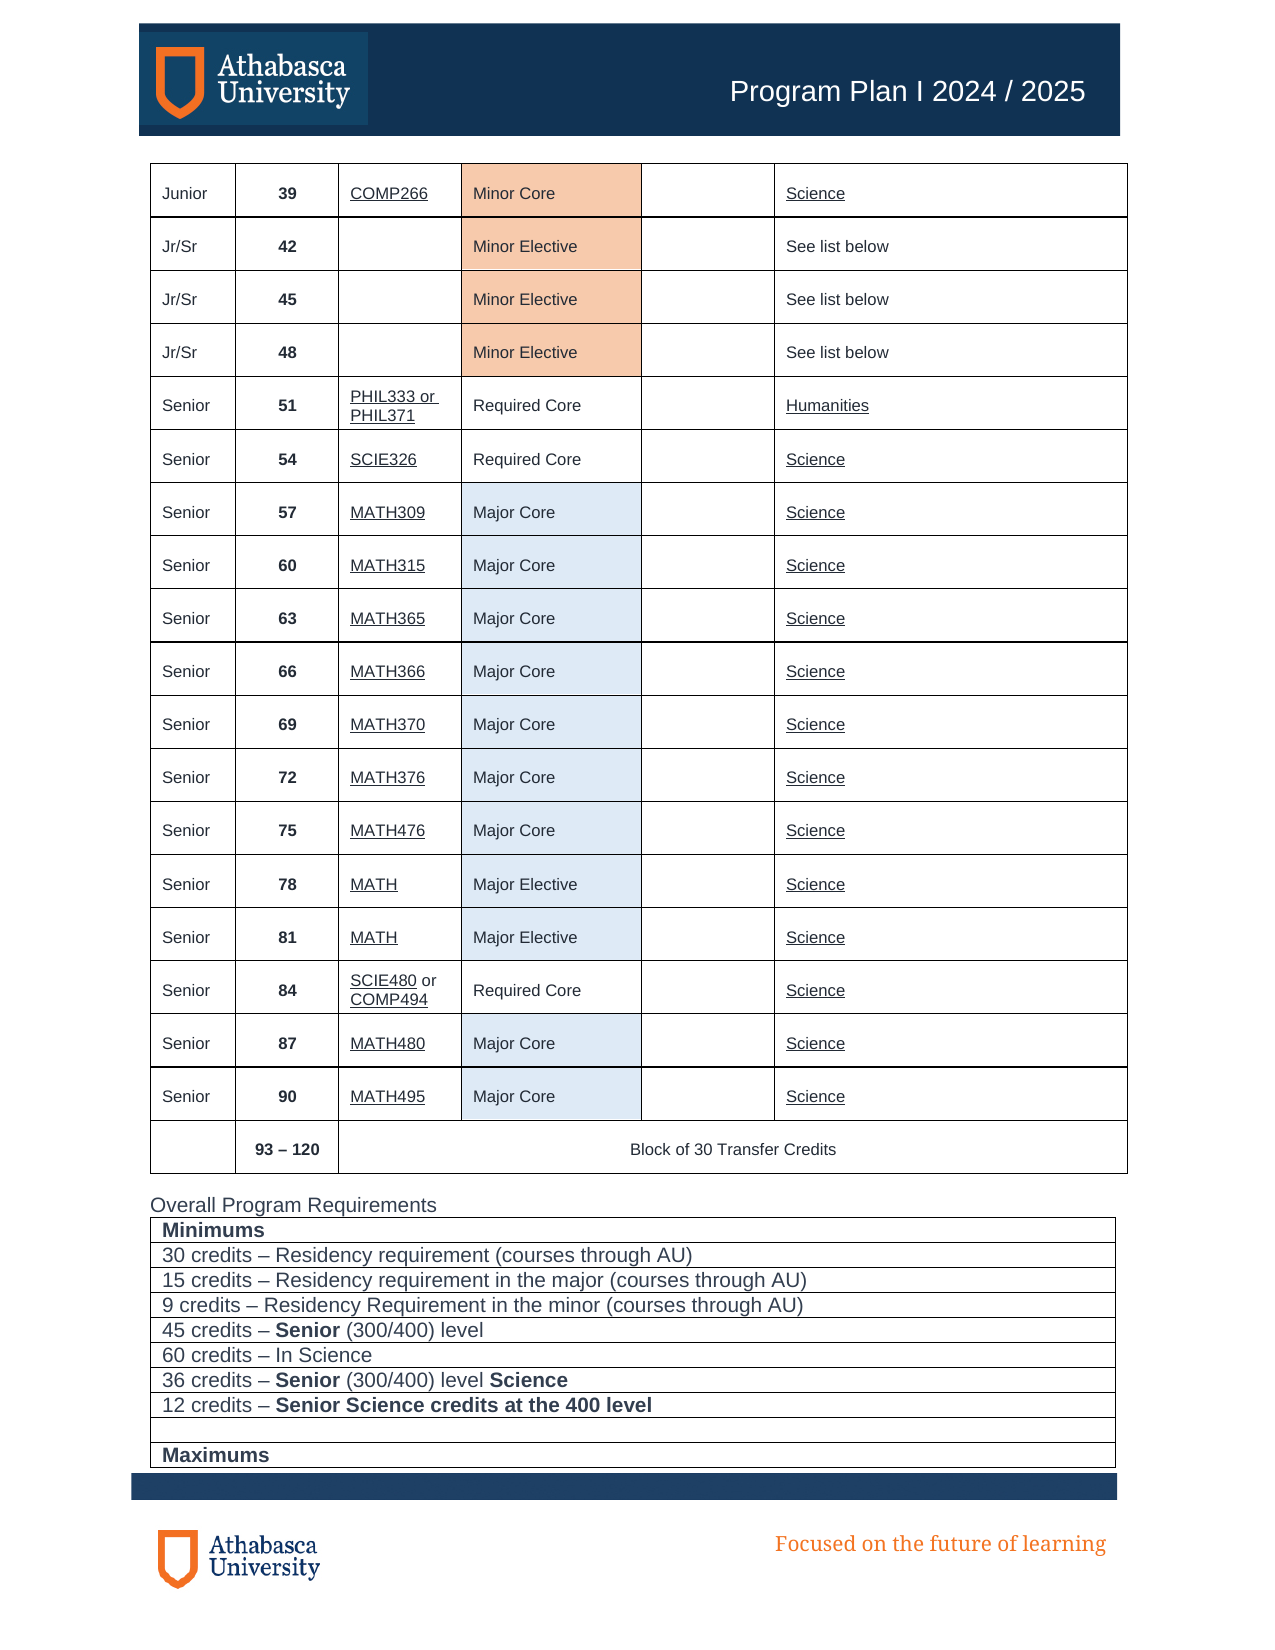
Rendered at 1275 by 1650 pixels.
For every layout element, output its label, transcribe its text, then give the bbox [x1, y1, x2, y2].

table_cell [642, 855, 774, 907]
table_cell 57 [236, 483, 338, 535]
table_cell Senior [151, 483, 235, 535]
table_cell Major Core [462, 483, 641, 535]
table_cell 72 [236, 749, 338, 801]
table_cell Science [775, 855, 1127, 907]
table_cell Science [775, 483, 1127, 535]
table_cell Humanities [775, 377, 1127, 429]
table_cell Senior [151, 802, 235, 854]
table_cell [642, 430, 774, 482]
table_cell Science [775, 1014, 1127, 1066]
table_cell Senior [151, 1068, 235, 1119]
table_cell MATH [339, 908, 461, 960]
table_cell Senior [151, 430, 235, 482]
table_cell MATH365 [339, 589, 461, 641]
table_cell Science [775, 164, 1127, 216]
table_cell 87 [236, 1014, 338, 1066]
table_cell 90 [236, 1068, 338, 1119]
table_cell See list below [775, 324, 1127, 376]
picture [139, 32, 368, 125]
table_cell 45 [236, 271, 338, 323]
table_cell [642, 961, 774, 1013]
table_cell PHIL333 or PHIL371 [339, 377, 461, 429]
table_cell 12 credits – Senior Science credits at the 400 level [151, 1393, 1115, 1417]
table_cell [339, 271, 461, 323]
table_cell [642, 749, 774, 801]
table_cell Science [775, 749, 1127, 801]
table_cell [642, 1068, 774, 1119]
table_cell 81 [236, 908, 338, 960]
table_cell COMP266 [339, 164, 461, 216]
table_cell 75 [236, 802, 338, 854]
table_cell Senior [151, 855, 235, 907]
table_cell [642, 218, 774, 269]
table_cell [642, 164, 774, 216]
table_cell Junior [151, 164, 235, 216]
table_cell MATH480 [339, 1014, 461, 1066]
table_cell Science [775, 643, 1127, 694]
table_cell Minor Elective [462, 324, 641, 376]
table_cell MATH370 [339, 696, 461, 748]
table_cell MATH476 [339, 802, 461, 854]
table_cell 36 credits – Senior (300/400) level Science [151, 1368, 1115, 1392]
table_cell Major Core [462, 696, 641, 748]
table_cell [642, 643, 774, 694]
table_cell 60 [236, 536, 338, 588]
table_cell Required Core [462, 377, 641, 429]
table_cell [642, 802, 774, 854]
table_cell [151, 1121, 235, 1173]
table_cell Science [775, 1068, 1127, 1119]
table_cell 78 [236, 855, 338, 907]
table_cell [642, 271, 774, 323]
table_cell Senior [151, 536, 235, 588]
table_cell 48 [236, 324, 338, 376]
table_cell Science [775, 696, 1127, 748]
table_cell 66 [236, 643, 338, 694]
table_cell Required Core [462, 430, 641, 482]
table_cell Major Elective [462, 908, 641, 960]
table_cell MATH309 [339, 483, 461, 535]
table_cell Maximums [151, 1443, 1115, 1467]
table_header Minimums [151, 1218, 1115, 1242]
table_cell Science [775, 908, 1127, 960]
table_cell SCIE326 [339, 430, 461, 482]
picture [155, 1525, 324, 1593]
table_cell Jr/Sr [151, 218, 235, 269]
text Overall Program Requirements [150, 1193, 1116, 1217]
table_cell 84 [236, 961, 338, 1013]
table_cell [642, 589, 774, 641]
table_cell 54 [236, 430, 338, 482]
table_cell [642, 377, 774, 429]
table_cell [642, 696, 774, 748]
table_cell [642, 536, 774, 588]
table_cell Senior [151, 377, 235, 429]
table_cell 51 [236, 377, 338, 429]
table_cell Senior [151, 589, 235, 641]
table_cell Jr/Sr [151, 324, 235, 376]
table_cell Senior [151, 908, 235, 960]
table_cell MATH366 [339, 643, 461, 694]
table_cell 9 credits – Residency Requirement in the minor (courses through AU) [151, 1293, 1115, 1317]
table_cell [642, 908, 774, 960]
table_cell Jr/Sr [151, 271, 235, 323]
table_cell 93 – 120 [236, 1121, 338, 1173]
table_cell Major Core [462, 643, 641, 694]
table_cell Minor Core [462, 164, 641, 216]
table_cell Minor Elective [462, 271, 641, 323]
table_cell Science [775, 802, 1127, 854]
table_cell [339, 324, 461, 376]
table_cell MATH495 [339, 1068, 461, 1119]
table_cell MATH376 [339, 749, 461, 801]
table_cell 15 credits – Residency requirement in the major (courses through AU) [151, 1268, 1115, 1292]
table_cell 69 [236, 696, 338, 748]
table_cell See list below [775, 218, 1127, 269]
table_cell Major Core [462, 802, 641, 854]
table_cell [339, 218, 461, 269]
table_cell Major Core [462, 536, 641, 588]
table_cell Senior [151, 696, 235, 748]
table_cell Required Core [462, 961, 641, 1013]
table_cell See list below [775, 271, 1127, 323]
table_cell Major Elective [462, 855, 641, 907]
table_cell Science [775, 536, 1127, 588]
table_cell Senior [151, 749, 235, 801]
table_cell Minor Elective [462, 218, 641, 269]
picture [131, 1473, 1118, 1500]
table_cell 30 credits – Residency requirement (courses through AU) [151, 1243, 1115, 1267]
table_cell MATH315 [339, 536, 461, 588]
table_cell 60 credits – In Science [151, 1343, 1115, 1367]
table_cell Science [775, 430, 1127, 482]
table_cell Science [775, 589, 1127, 641]
table_cell MATH [339, 855, 461, 907]
table_cell Science [775, 961, 1127, 1013]
table_cell [642, 324, 774, 376]
table_cell SCIE480 or COMP494 [339, 961, 461, 1013]
table_cell Major Core [462, 589, 641, 641]
table_cell Major Core [462, 1068, 641, 1119]
table_cell 39 [236, 164, 338, 216]
table_cell Major Core [462, 749, 641, 801]
table_cell [151, 1418, 1115, 1442]
table_cell Block of 30 Transfer Credits [339, 1121, 1127, 1173]
table_cell 42 [236, 218, 338, 269]
table_cell [642, 483, 774, 535]
table_cell Senior [151, 1014, 235, 1066]
table_cell [642, 1014, 774, 1066]
table_cell Senior [151, 961, 235, 1013]
table_cell 63 [236, 589, 338, 641]
table_cell Major Core [462, 1014, 641, 1066]
table_cell 45 credits – Senior (300/400) level [151, 1318, 1115, 1342]
table_cell Senior [151, 643, 235, 694]
